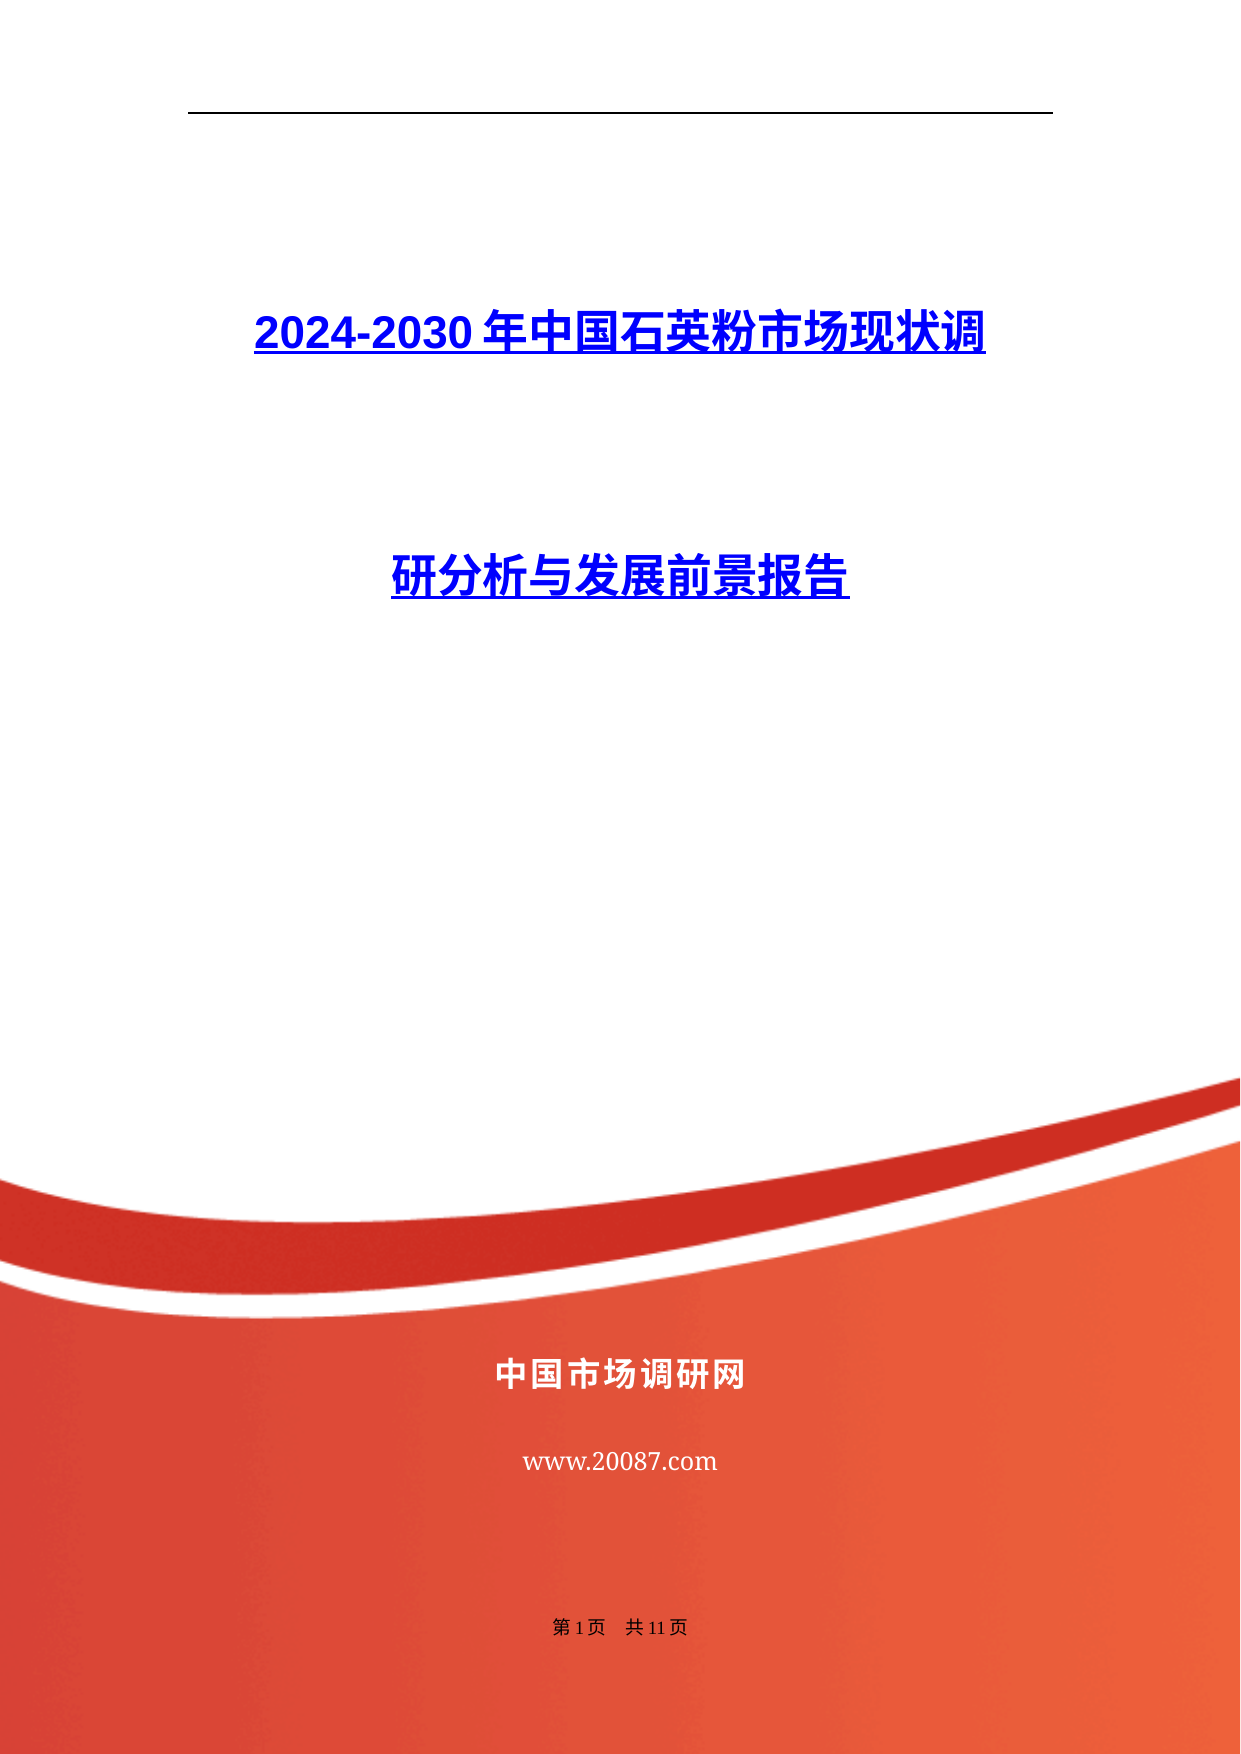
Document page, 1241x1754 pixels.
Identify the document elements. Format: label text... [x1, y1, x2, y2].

picture [0, 1006, 1241, 1754]
subtitle 中国市场调研网 [187, 1339, 1053, 1404]
table_header 2024-2030年中国石英粉市场现状调研分析与发展前景报告 [188, 207, 1053, 773]
text www.20087.com [187, 1428, 1053, 1493]
